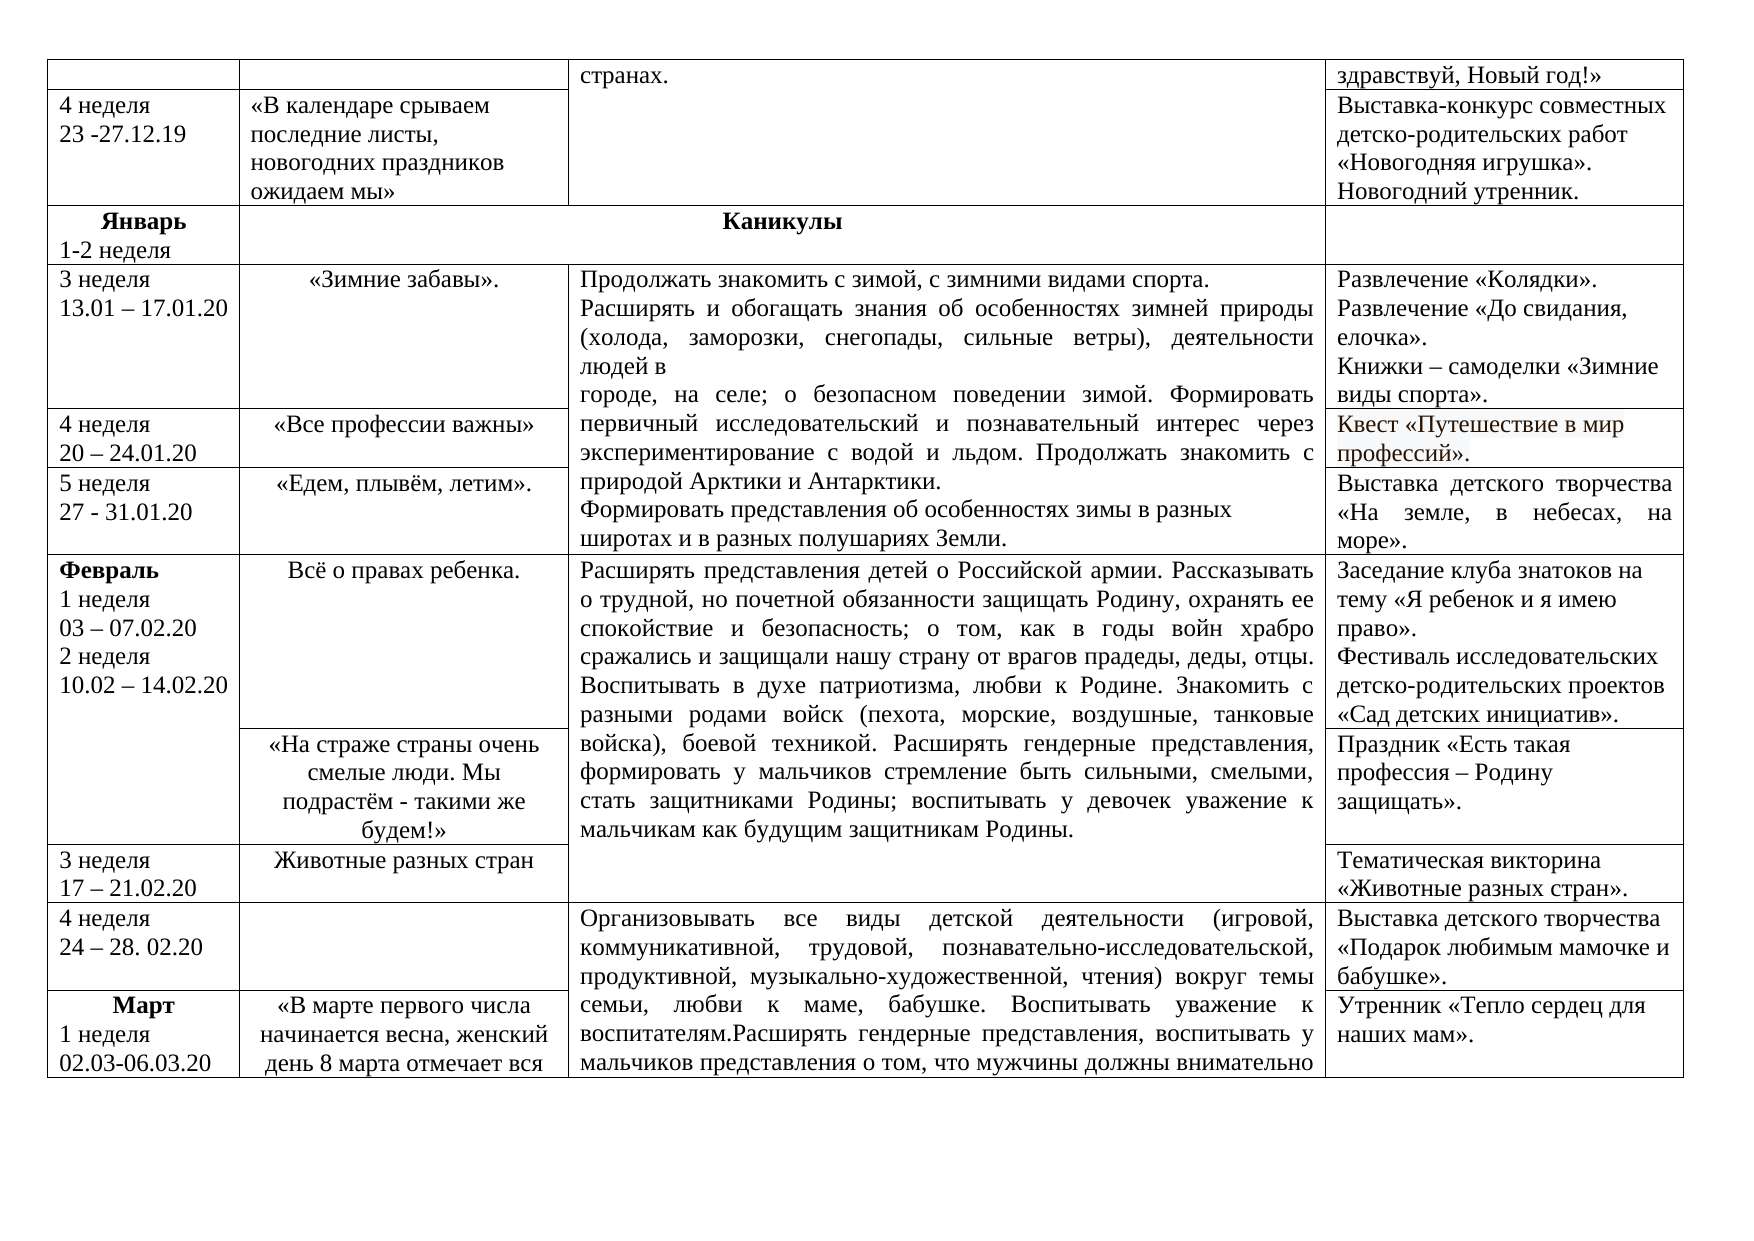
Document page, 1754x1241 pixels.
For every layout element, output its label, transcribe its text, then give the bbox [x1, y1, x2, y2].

table_cell Всё о правах ребенка. [240, 555, 568, 728]
table_cell Тематическая викторина «Животные разных стран». [1326, 845, 1683, 902]
table_cell 5 неделя 27 - 31.01.20 [48, 468, 239, 554]
table_cell Каникулы [240, 206, 1325, 263]
table_cell «Едем, плывём, летим». [240, 468, 568, 554]
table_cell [240, 991, 568, 1077]
table_cell Животные разных стран [240, 845, 568, 902]
table_cell 4 неделя 20 – 24.01.20 [48, 409, 239, 467]
table_cell «На страже страны очень смелые люди. Мы подрастём - такими же будем!» [240, 729, 568, 844]
table_cell Выставка-конкурс совместных детско-родительских работ «Новогодняя игрушка». Новогодний утренник. [1326, 90, 1683, 205]
table_cell [240, 903, 568, 989]
table_cell 3 неделя 17 – 21.02.20 [48, 845, 239, 902]
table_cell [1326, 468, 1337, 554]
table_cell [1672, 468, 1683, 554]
table_cell [1326, 206, 1683, 263]
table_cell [48, 60, 239, 89]
table_cell 4 неделя 23 -27.12.19 [48, 90, 239, 205]
table_cell 4 неделя 24 – 28. 02.20 [48, 903, 239, 989]
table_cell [48, 991, 239, 1077]
table_cell «Зимние забавы». [240, 265, 568, 408]
table_cell Январь 1-2 неделя [48, 206, 239, 263]
table_cell Праздник «Есть такая профессия – Родину защищать». [1326, 729, 1683, 844]
table_cell Продолжать знакомить с зимой, с зимними видами спорта. Расширять и обогащать знания об особенностях зимней природы (холода, заморозки, снегопады, сильные ветры), деятельности людей в городе, на селе; о безопасном поведении зимой. Формировать первичный исследовательский и познавательный интерес через экспериментирование с водой и льдом. Продолжать знакомить с природой Арктики и Антарктики. Формировать представления об особенностях зимы в разных широтах и в разных полушариях Земли. [569, 265, 1325, 554]
table_cell Выставка детского творчества «Подарок любимым мамочке и бабушке». [1326, 903, 1683, 989]
table_cell Развлечение «Колядки». Развлечение «До свидания, елочка». Книжки – самоделки «Зимние виды спорта». [1326, 265, 1683, 408]
table_cell Расширять представления детей о Российской армии. Рассказывать о трудной, но почетной обязанности защищать Родину, охранять ее спокойствие и безопасность; о том, как в годы войн храбро сражались и защищали нашу страну от врагов прадеды, деды, отцы. Воспитывать в духе патриотизма, любви к Родине. Знакомить с разными родами войск (пехота, морские, воздушные, танковые войска), боевой техникой. Расширять гендерные представления, формировать у мальчиков стремление быть сильными, смелыми, стать защитниками Родины; воспитывать у девочек уважение к мальчикам как будущим защитникам Родины. [569, 555, 1325, 902]
table_cell Квест «Путешествие в мир профессий». [1470, 409, 1683, 467]
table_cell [1326, 60, 1683, 89]
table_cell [240, 60, 568, 89]
table_cell «В календаре срываем последние листы, новогодних праздников ожидаем мы» [240, 90, 568, 205]
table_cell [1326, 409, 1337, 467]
table_cell Заседание клуба знатоков на тему «Я ребенок и я имею право». Фестиваль исследовательских детско-родительских проектов «Сад детских инициатив». [1326, 555, 1683, 728]
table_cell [1326, 991, 1683, 1077]
table_cell Организовывать все виды детской деятельности (игровой, коммуникативной, трудовой, познавательно-исследовательской, продуктивной, музыкально-художественной, чтения) вокруг темы семьи, любви к маме, бабушке. Воспитывать уважение к воспитателям.Расширять гендерные представления, воспитывать у мальчиков представления о том, что мужчины должны внимательно и уважительно относиться к женщинам.Привлекать детей к изготовлению подарков маме, бабушке, воспитателям.Воспитывать бережное и чуткое отношение к самым близким людям, формировать потребность радовать близких добрыми делами. [569, 903, 1325, 1077]
table_cell Февраль 1 неделя 03 – 07.02.20 2 неделя 10.02 – 14.02.20 [48, 555, 239, 844]
table_cell 3 неделя 13.01 – 17.01.20 [48, 265, 239, 408]
table_cell «Все профессии важны» [240, 409, 568, 467]
